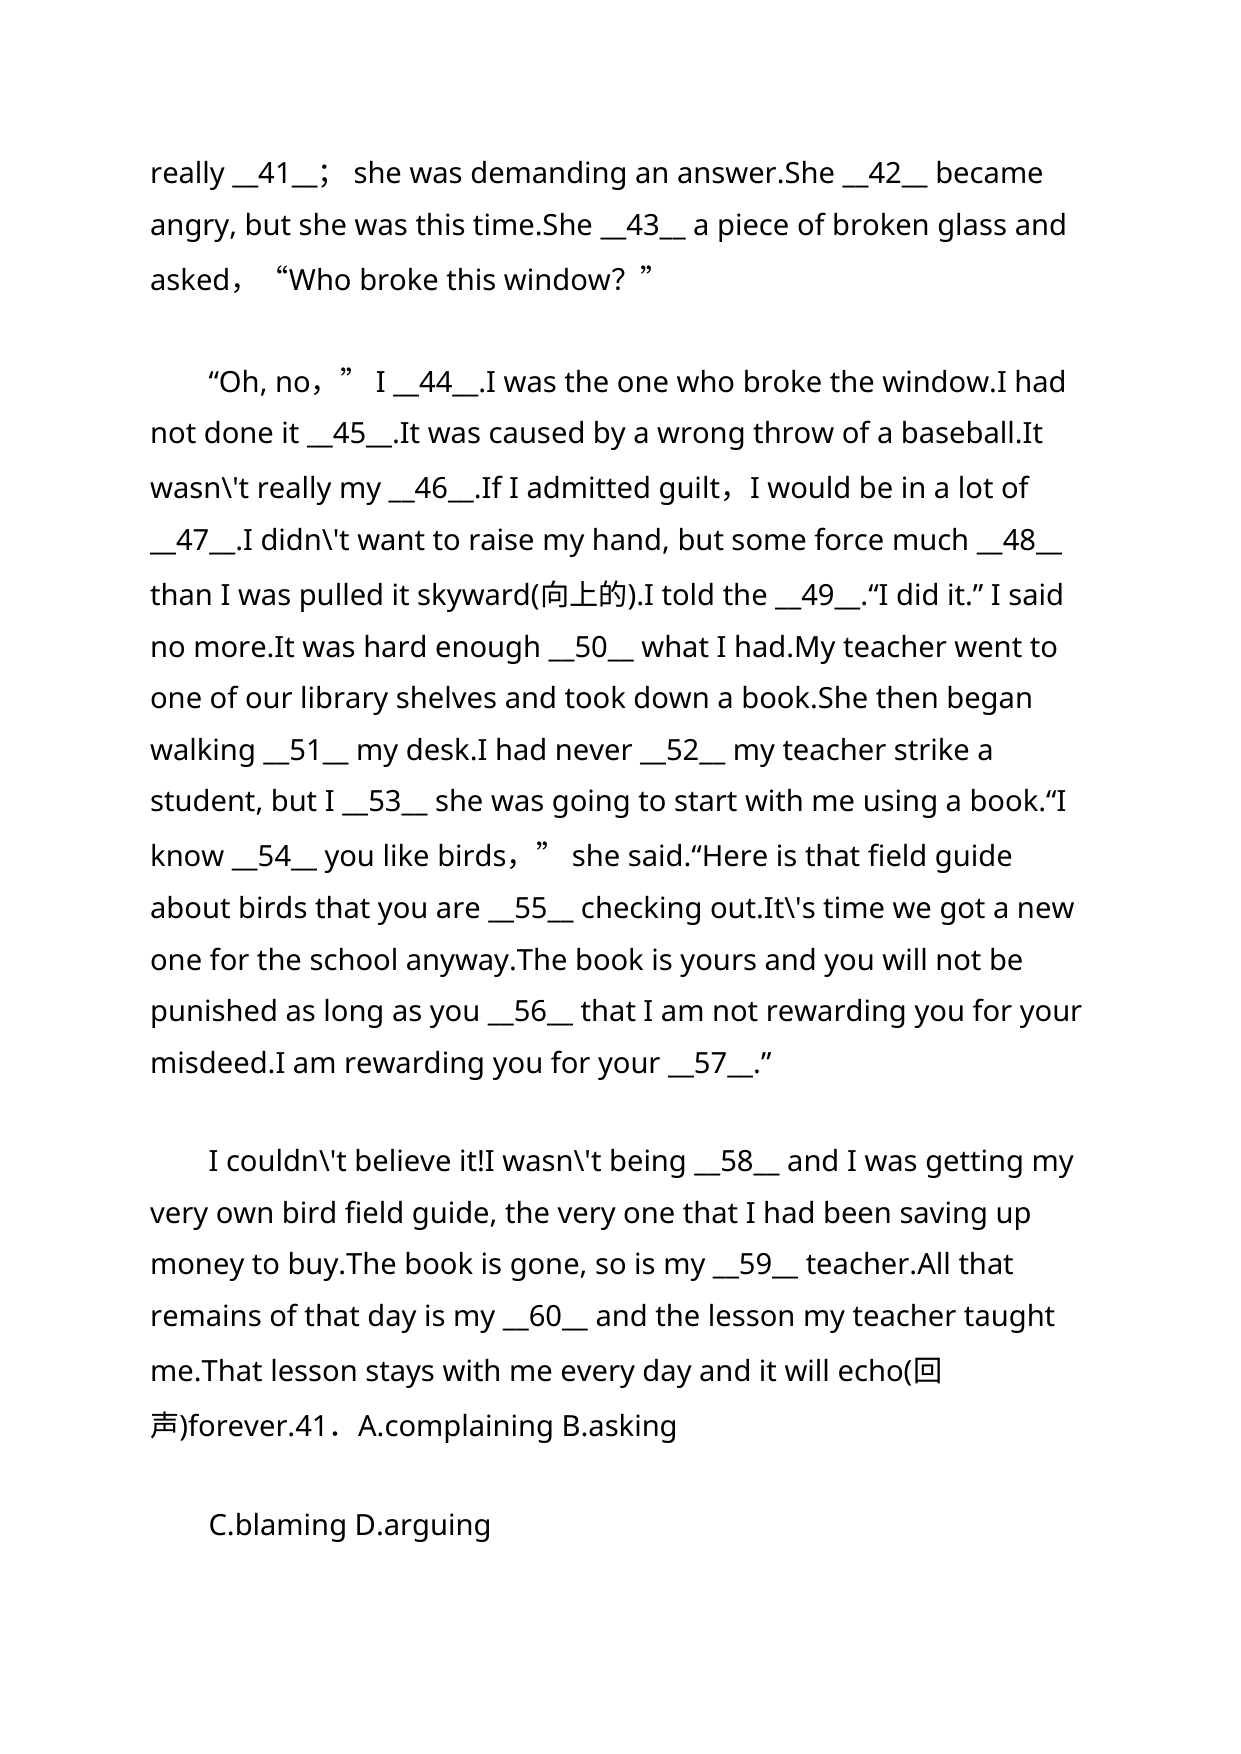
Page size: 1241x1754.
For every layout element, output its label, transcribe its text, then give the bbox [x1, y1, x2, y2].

text “Oh, no，” I __44__.I was the one who broke the window.I had not done it __45__.It was caused by a wrong throw of a baseball.It wasn\'t really my __46__.If I admitted guilt，I would be in a lot of __47__.I didn\'t want to raise my hand, but some force much __48__ than I was pulled it skyward(向上的).I told the __49__.“I did it.” I said no more.It was hard enough __50__ what I had.My teacher went to one of our library shelves and took down a book.She then began walking __51__ my desk.I had never __52__ my teacher strike a student, but I __53__ she was going to start with me using a book.“I know __54__ you like birds，” she said.“Here is that field guide about birds that you are __55__ checking out.It\'s time we got a new one for the school anyway.The book is yours and you will not be punished as long as you __56__ that I am not rewarding you for your misdeed.I am rewarding you for your __57__.” [150, 358, 1090, 1082]
text I couldn\'t believe it!I wasn\'t being __58__ and I was getting my very own bird field guide, the very one that I had been saving up money to buy.The book is gone, so is my __59__ teacher.All that remains of that day is my __60__ and the lesson my teacher taught me.That lesson stays with me every day and it will echo(回声)forever.41．A.complaining B.asking [150, 1140, 1090, 1445]
text C.blaming D.arguing [150, 1504, 1090, 1544]
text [150, 150, 1090, 299]
